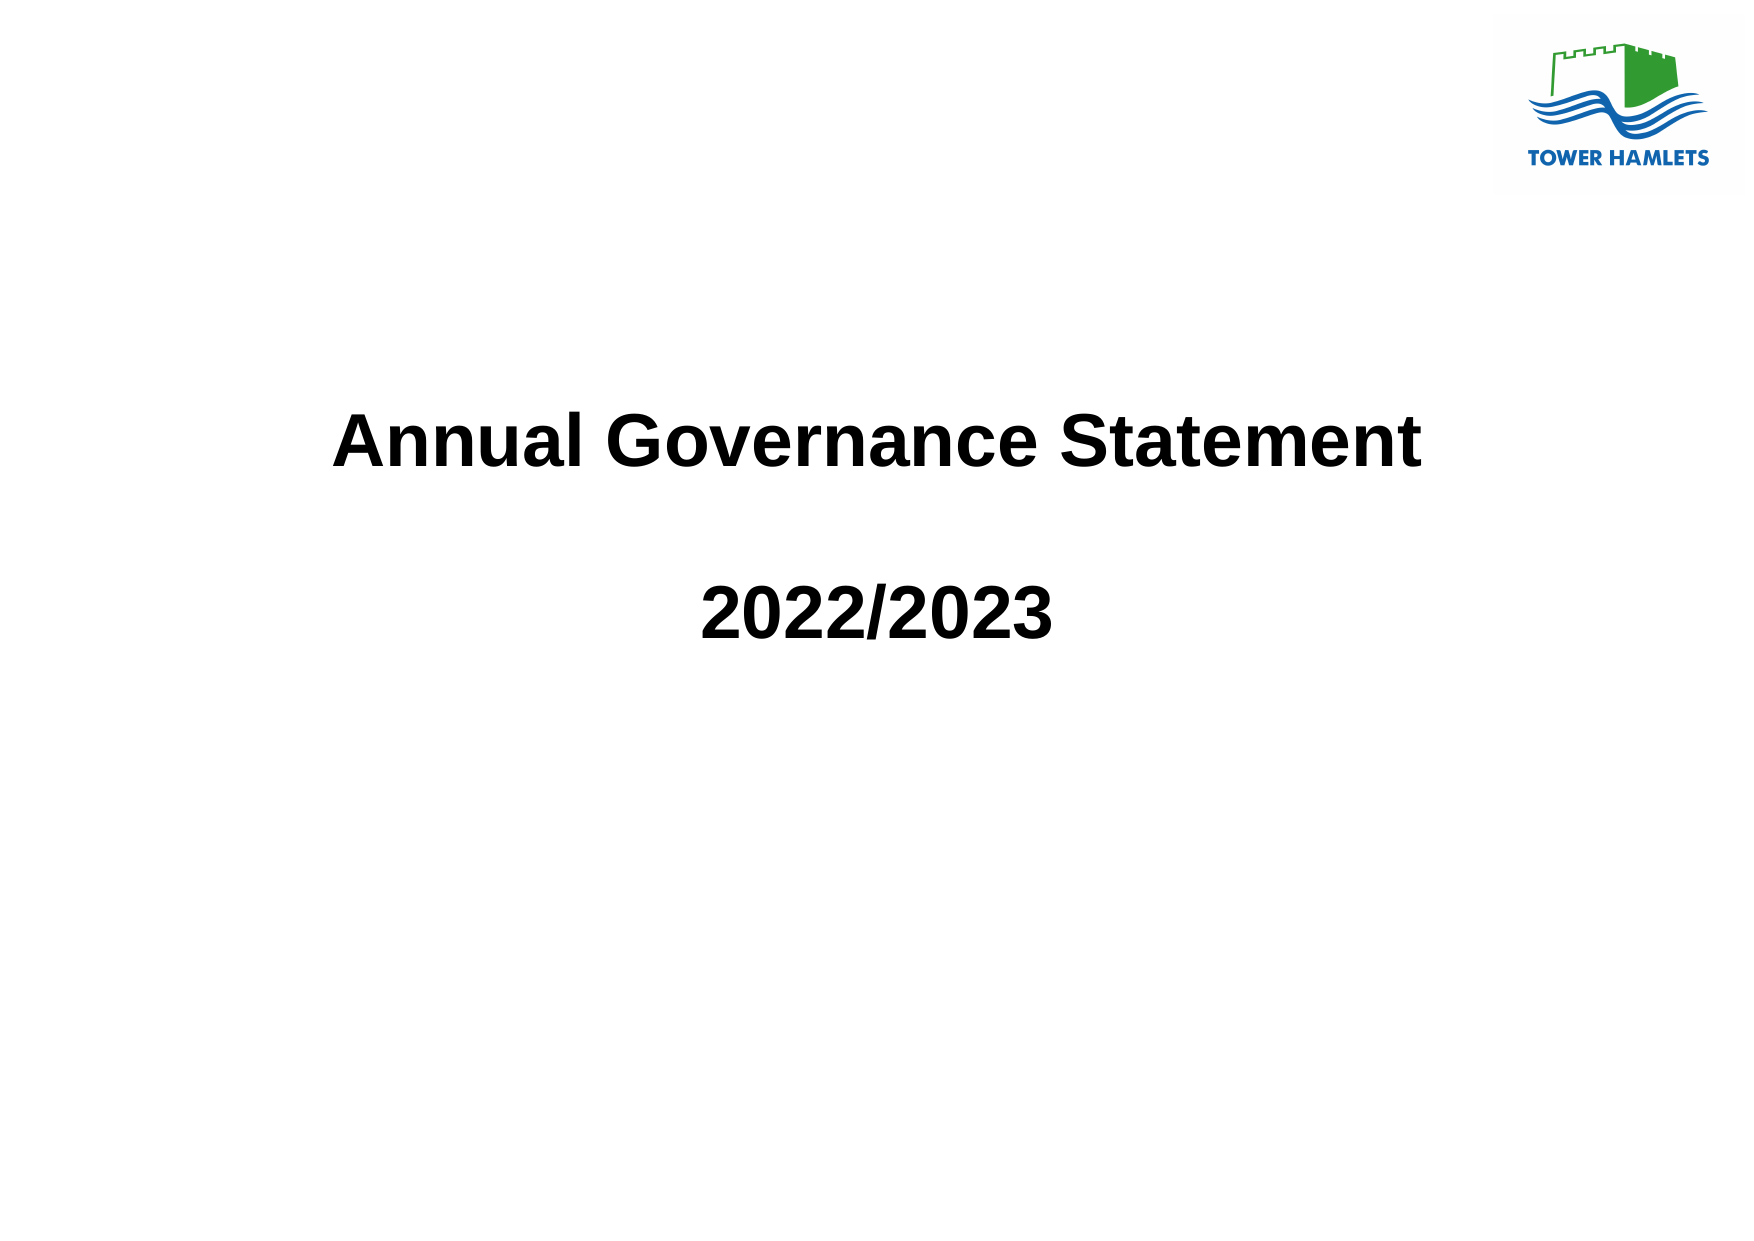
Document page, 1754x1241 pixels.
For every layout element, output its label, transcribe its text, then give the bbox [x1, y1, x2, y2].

text 2022/2023 [150, 568, 1604, 655]
picture [1492, 14, 1745, 195]
text Annual Governance Statement [150, 396, 1604, 482]
